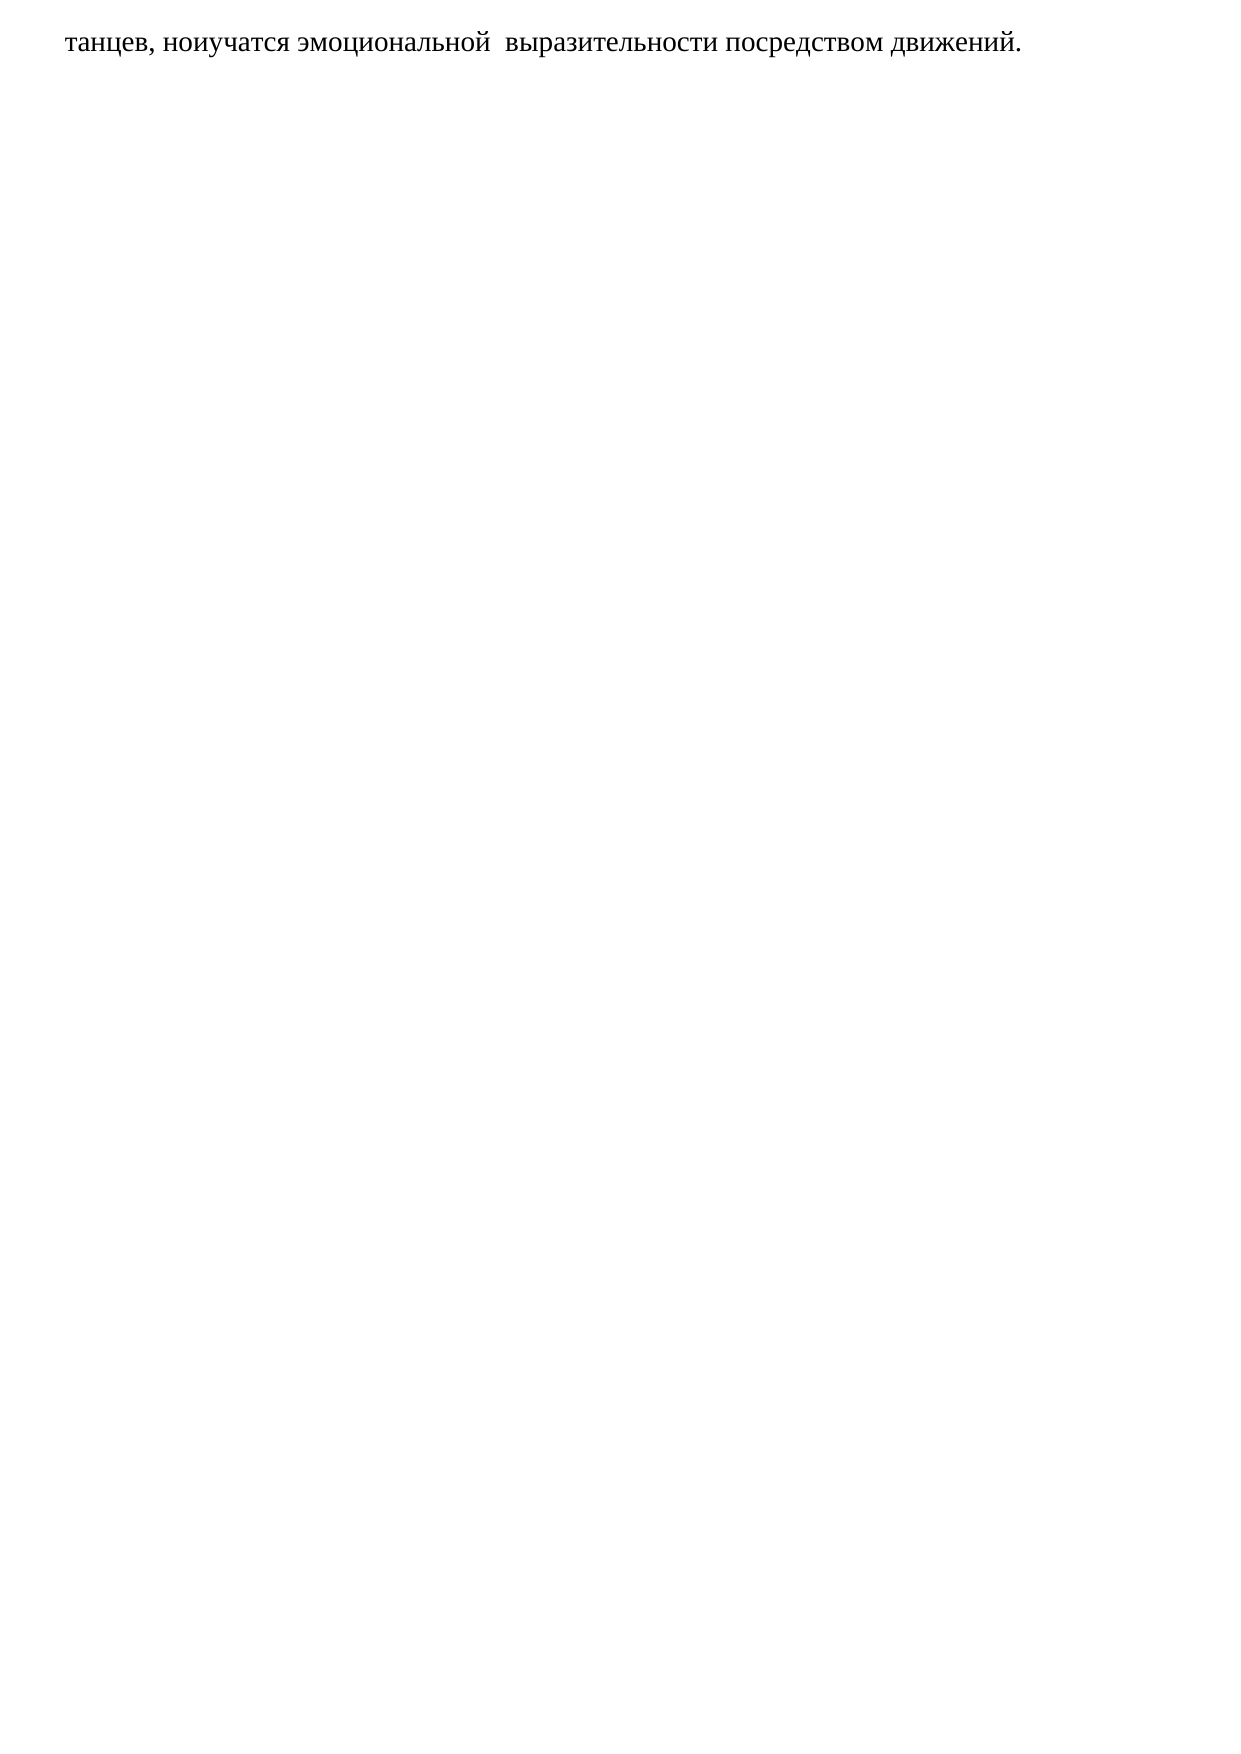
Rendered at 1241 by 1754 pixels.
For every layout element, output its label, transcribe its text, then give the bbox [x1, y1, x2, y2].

text танцев, ноиучатся эмоциональной выразительности посредством движений. [64, 24, 1232, 58]
